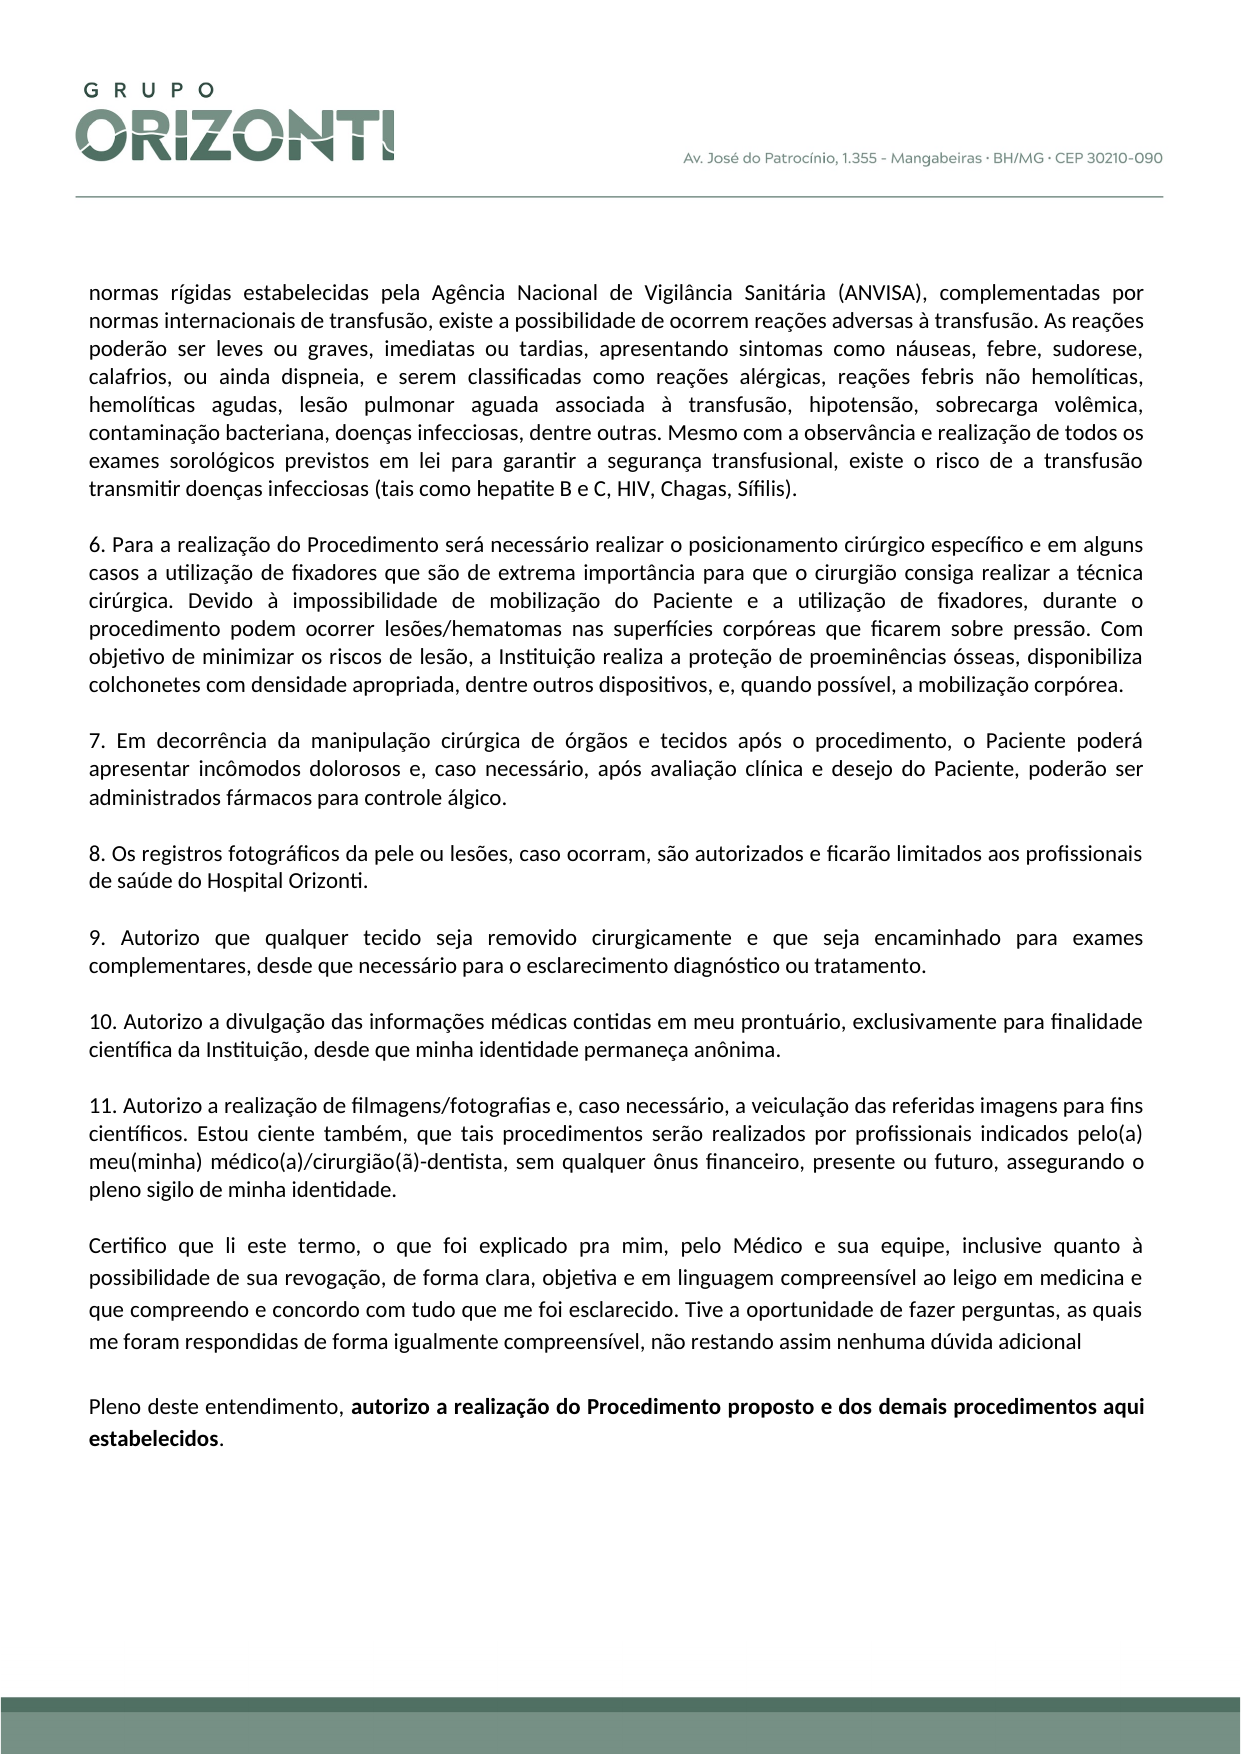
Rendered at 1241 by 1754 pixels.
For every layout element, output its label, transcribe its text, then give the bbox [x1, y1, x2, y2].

list 10. Autorizo a divulgação das informações médicas contidas em meu prontuário, exclusivamente para finalidade científica da Instituição, desde que minha identidade permaneça anônima. [88, 1007, 1145, 1063]
text Pleno deste entendimento, autorizo a realização do Procedimento proposto e dos demais procedimentos aqui estabelecidos. [88, 1392, 1145, 1452]
list 8. Os registros fotográficos da pele ou lesões, caso ocorram, são autorizados e ficarão limitados aos profissionais de saúde do Hospital Orizonti. [88, 839, 1145, 895]
list 6. Para a realização do Procedimento será necessário realizar o posicionamento cirúrgico específico e em alguns casos a utilização de fixadores que são de extrema importância para que o cirurgião consiga realizar a técnica cirúrgica. Devido à impossibilidade de mobilização do Paciente e a utilização de fixadores, durante o procedimento podem ocorrer lesões/hematomas nas superfícies corpóreas que ficarem sobre pressão. Com objetivo de minimizar os riscos de lesão, a Instituição realiza a proteção de proeminências ósseas, disponibiliza colchonetes com densidade apropriada, dentre outros dispositivos, e, quando possível, a mobilização corpórea. [88, 530, 1145, 698]
text Certifico que li este termo, o que foi explicado pra mim, pelo Médico e sua equipe, inclusive quanto à possibilidade de sua revogação, de forma clara, objetiva e em linguagem compreensível ao leigo em medicina e que compreendo e concordo com tudo que me foi esclarecido. Tive a oportunidade de fazer perguntas, as quais me foram respondidas de forma igualmente compreensível, não restando assim nenhuma dúvida adicional [88, 1231, 1145, 1356]
list 11. Autorizo a realização de filmagens/fotografias e, caso necessário, a veiculação das referidas imagens para fins científicos. Estou ciente também, que tais procedimentos serão realizados por profissionais indicados pelo(a) meu(minha) médico(a)/cirurgião(ã)-dentista, sem qualquer ônus financeiro, presente ou futuro, assegurando o pleno sigilo de minha identidade. [88, 1091, 1145, 1203]
picture [0, 1641, 1241, 1754]
list 9. Autorizo que qualquer tecido seja removido cirurgicamente e que seja encaminhado para exames complementares, desde que necessário para o esclarecimento diagnóstico ou tratamento. [88, 923, 1145, 979]
picture [0, 0, 1241, 217]
list 7. Em decorrência da manipulação cirúrgica de órgãos e tecidos após o procedimento, o Paciente poderá apresentar incômodos dolorosos e, caso necessário, após avaliação clínica e desejo do Paciente, poderão ser administrados fármacos para controle álgico. [88, 727, 1145, 811]
